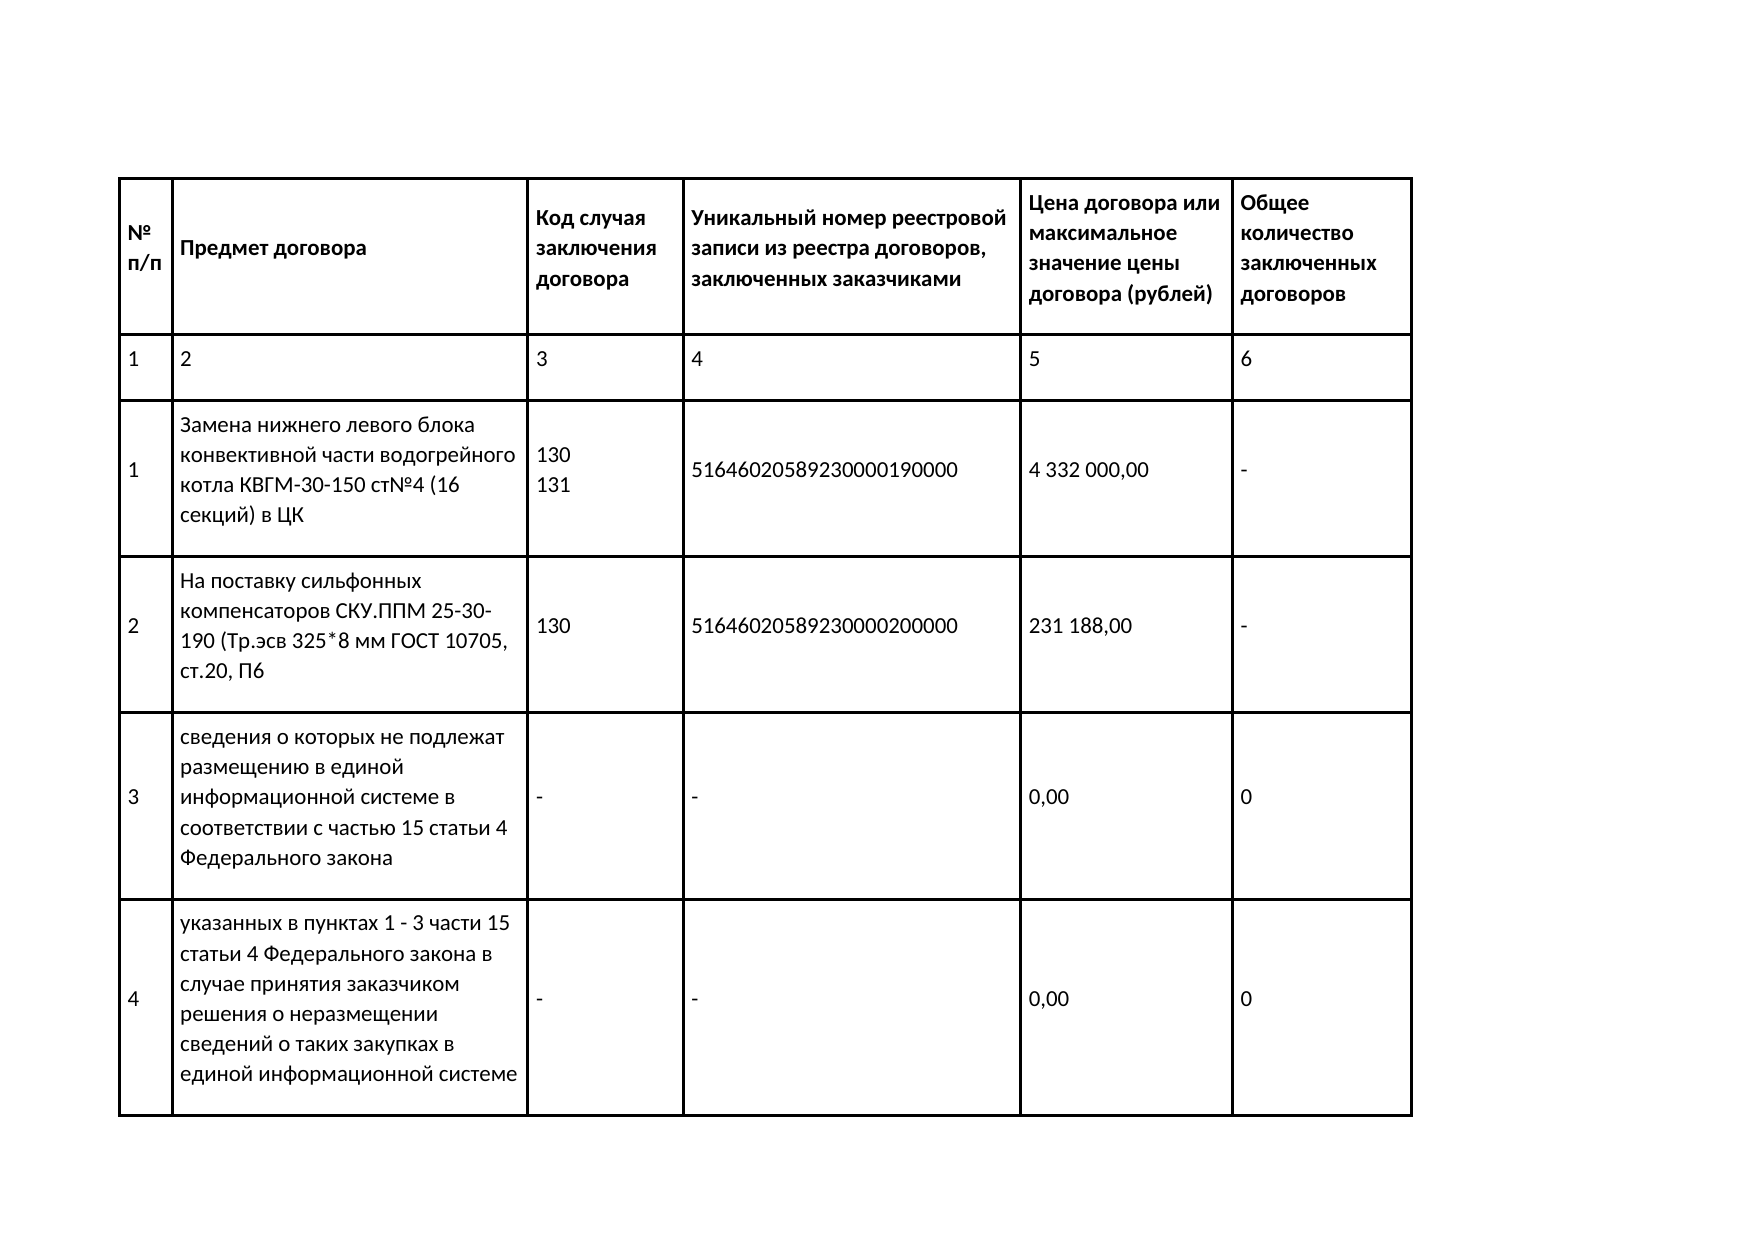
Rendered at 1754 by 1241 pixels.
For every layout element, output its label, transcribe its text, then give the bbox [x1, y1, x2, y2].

table_header Цена договора или максимальное значение цены договора (рублей) [1022, 180, 1231, 333]
table_cell 0 [1234, 714, 1410, 897]
table_cell 5 [1022, 336, 1231, 399]
table_cell - [529, 714, 682, 897]
table_cell 3 [529, 336, 682, 399]
table_cell 0,00 [1022, 714, 1231, 897]
table_cell 4 332 000,00 [1022, 402, 1231, 555]
table_cell 3 [121, 714, 171, 897]
table_cell 231 188,00 [1022, 558, 1231, 711]
table_cell 1 [121, 402, 171, 555]
table_cell 1 [121, 336, 171, 399]
table_cell - [685, 901, 1019, 1114]
table_cell 130 [529, 558, 682, 711]
table_cell 130 131 [529, 402, 682, 555]
table_cell сведения о которых не подлежат размещению в единой информационной системе в соответствии с частью 15 статьи 4 Федерального закона [174, 714, 526, 897]
table_cell - [529, 901, 682, 1114]
table_cell - [1234, 402, 1410, 555]
table_cell 51646020589230000200000 [685, 558, 1019, 711]
table_cell 0,00 [1022, 901, 1231, 1114]
table_header № п/п [121, 180, 171, 333]
table_cell Замена нижнего левого блока конвективной части водогрейного котла КВГМ-30-150 ст№4 (16 секций) в ЦК [174, 402, 526, 555]
table_cell 6 [1234, 336, 1410, 399]
table_cell указанных в пунктах 1 - 3 части 15 статьи 4 Федерального закона в случае принятия заказчиком решения о неразмещении сведений о таких закупках в единой информационной системе [174, 901, 526, 1114]
table_header Уникальный номер реестровой записи из реестра договоров, заключенных заказчиками [685, 180, 1019, 333]
table_cell 51646020589230000190000 [685, 402, 1019, 555]
table_cell - [1234, 558, 1410, 711]
table_cell 4 [121, 901, 171, 1114]
table_cell 2 [121, 558, 171, 711]
table_cell 2 [174, 336, 526, 399]
table_header Код случая заключения договора [529, 180, 682, 333]
table_header Предмет договора [174, 180, 526, 333]
table_cell На поставку сильфонных компенсаторов СКУ.ППМ 25-30-190 (Тр.эсв 325*8 мм ГОСТ 10705, ст.20, П6 [174, 558, 526, 711]
table_cell 4 [685, 336, 1019, 399]
table_cell - [685, 714, 1019, 897]
table_cell 0 [1234, 901, 1410, 1114]
table_header Общее количество заключенных договоров [1234, 180, 1410, 333]
